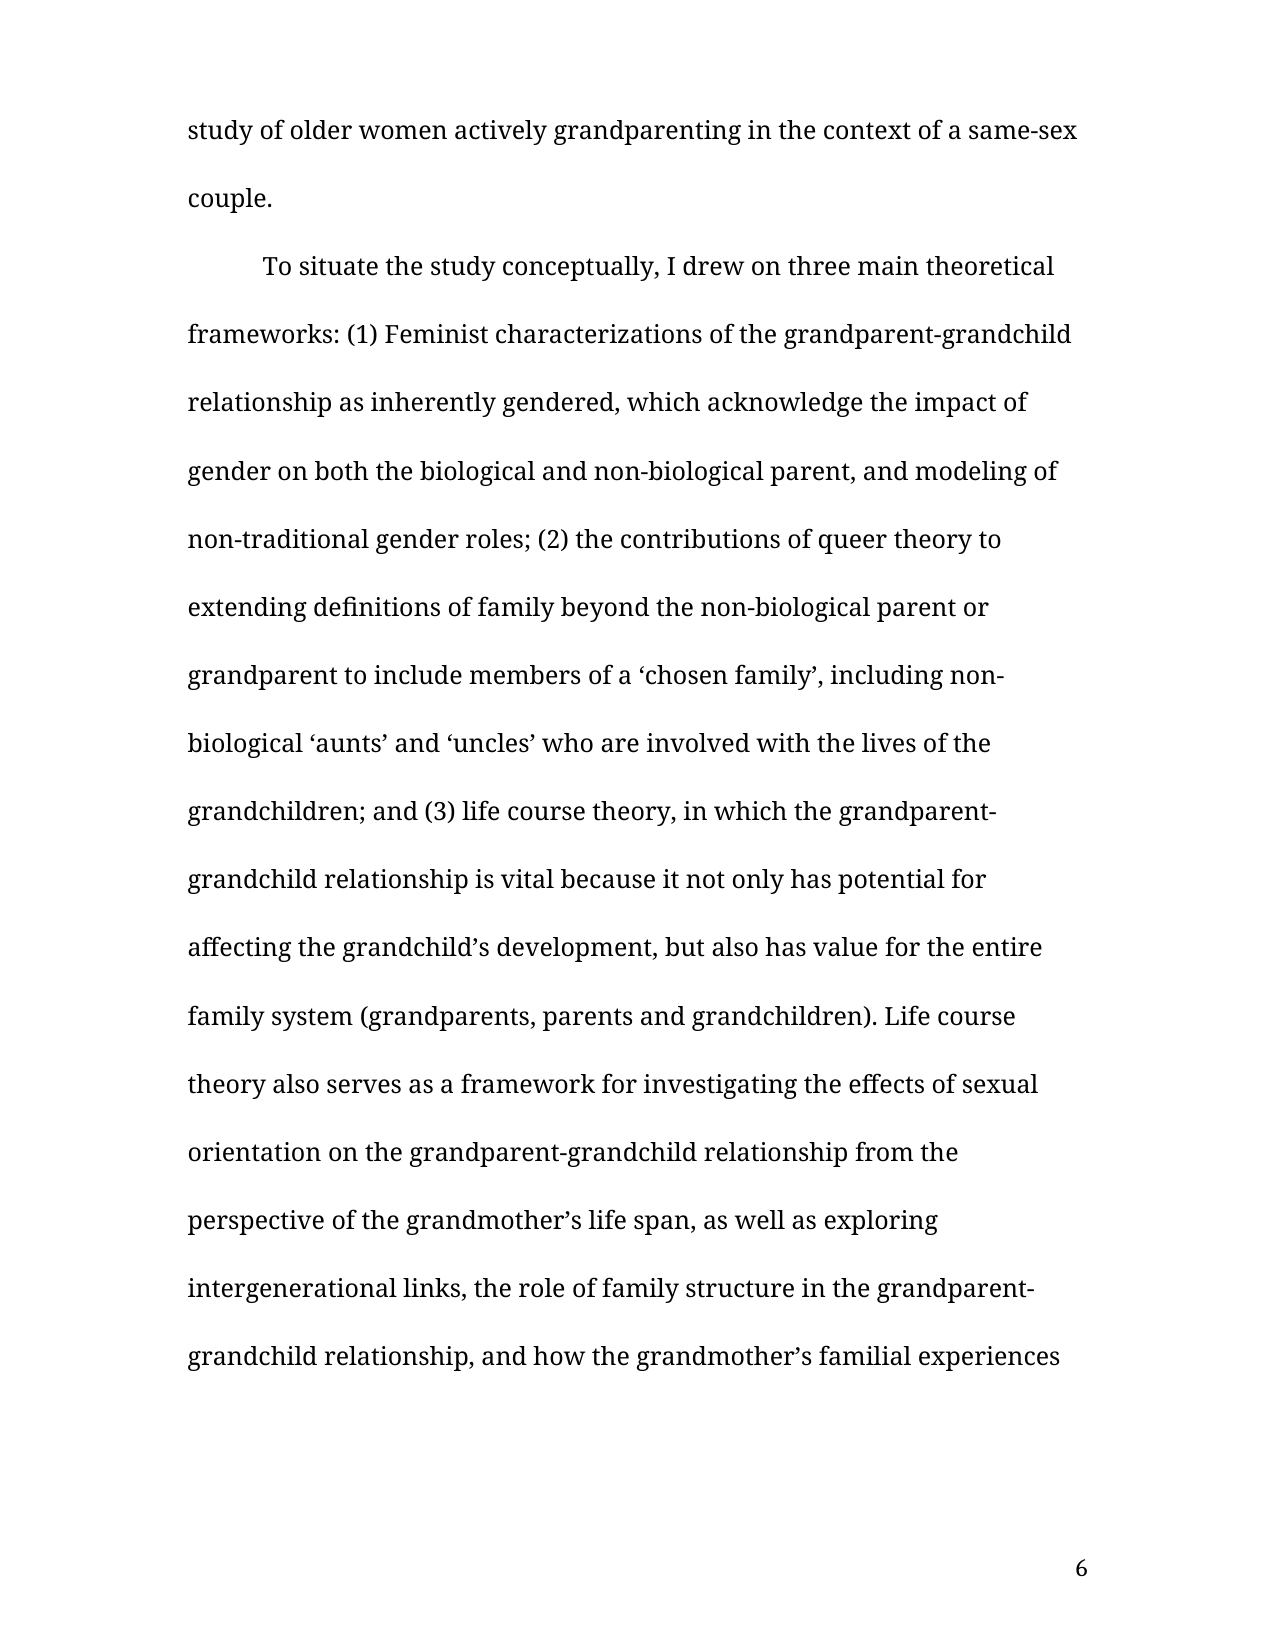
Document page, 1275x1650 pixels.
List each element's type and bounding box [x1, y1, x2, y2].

text [187, 112, 1087, 215]
text [187, 249, 1087, 1373]
